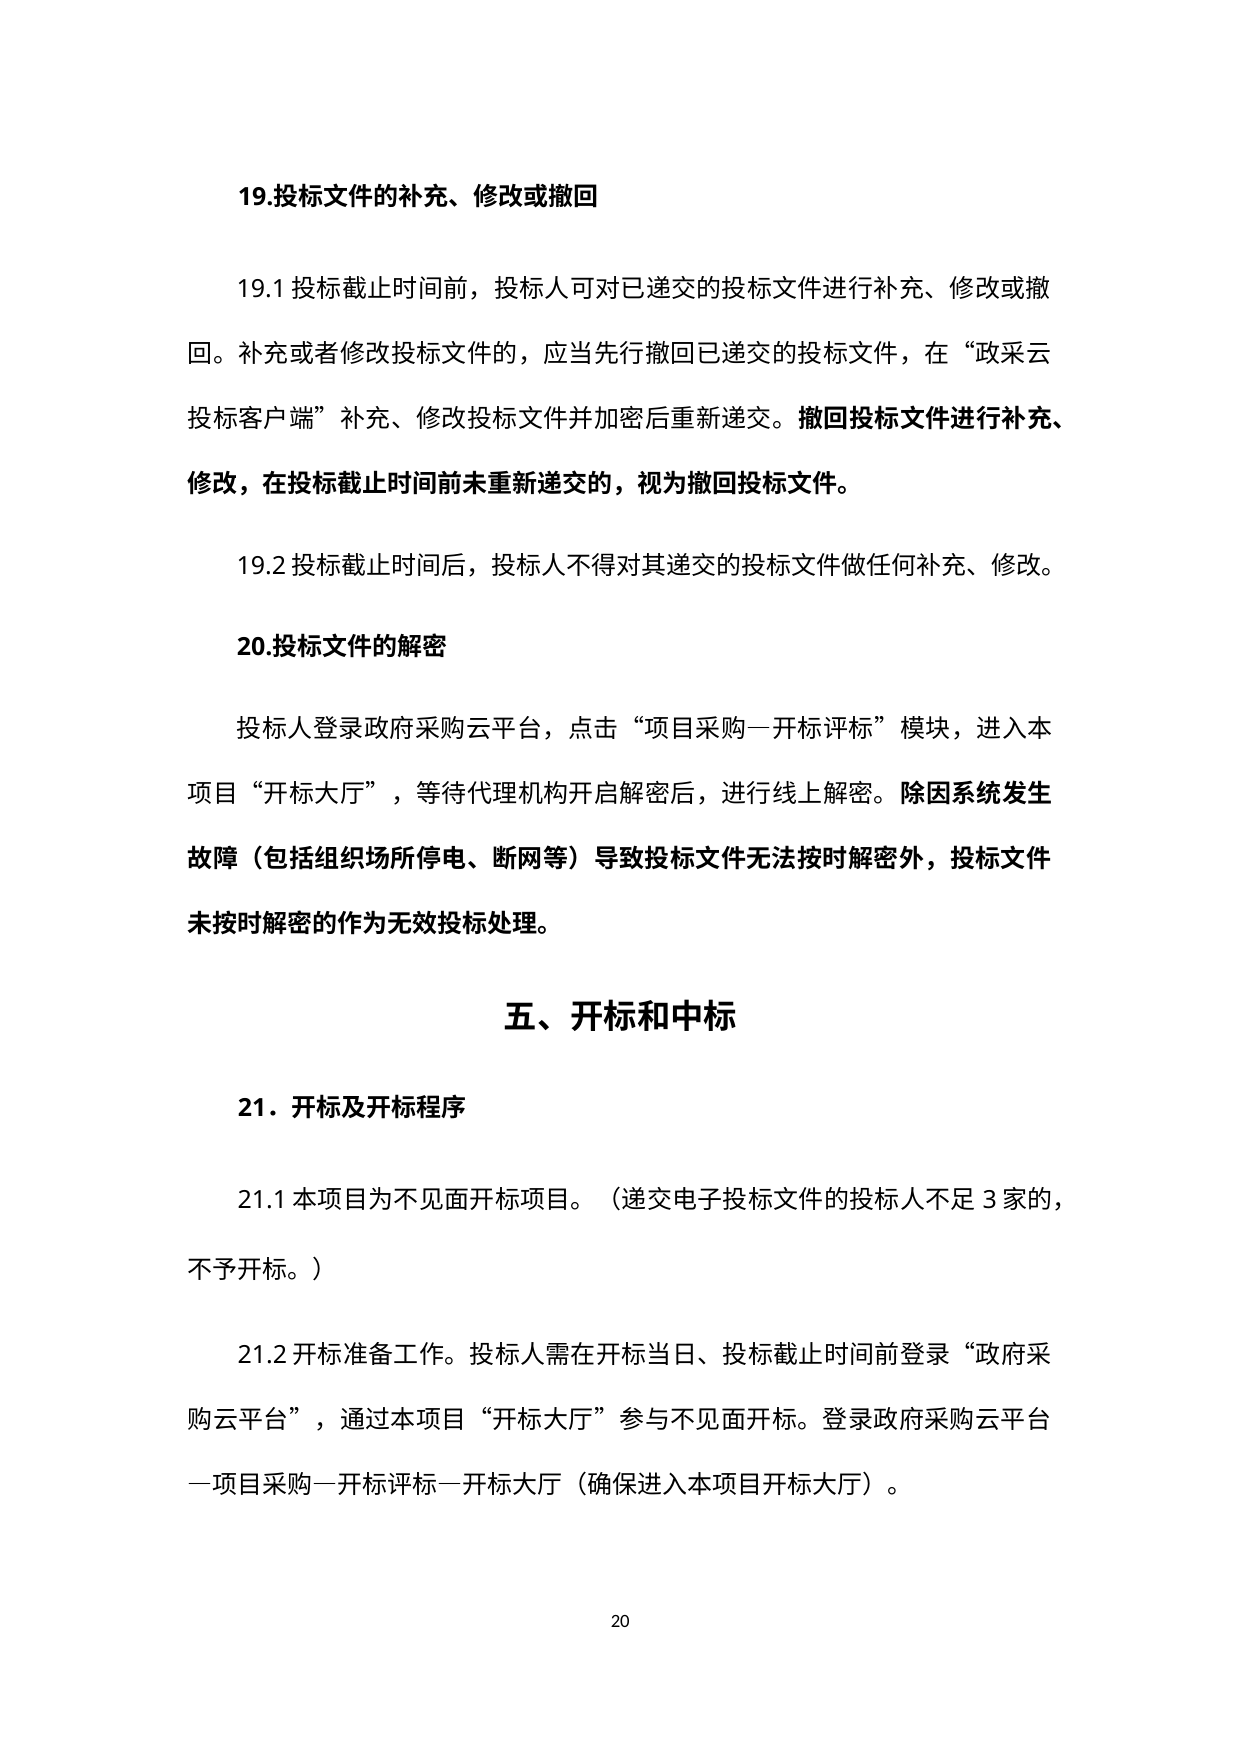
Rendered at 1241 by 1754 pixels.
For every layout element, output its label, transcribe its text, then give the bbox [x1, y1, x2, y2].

text 19.2投标截止时间后，投标人不得对其递交的投标文件做任何补充、修改。 [187, 531, 1053, 596]
subtitle 19.投标文件的补充、修改或撤回 [187, 162, 1053, 227]
text 投标人登录政府采购云平台，点击“项目采购—开标评标”模块，进入本项目“开标大厅”，等待代理机构开启解密后，进行线上解密。除因系统发生故障（包括组织场所停电、断网等）导致投标文件无法按时解密外，投标文件未按时解密的作为无效投标处理。 [187, 694, 1053, 954]
text 21.1本项目为不见面开标项目。（递交电子投标文件的投标人不足3家的，不予开标。） [187, 1165, 1053, 1300]
subtitle 五、开标和中标 [187, 981, 1053, 1046]
text 19.1投标截止时间前，投标人可对已递交的投标文件进行补充、修改或撤回。补充或者修改投标文件的，应当先行撤回已递交的投标文件，在“政采云投标客户端”补充、修改投标文件并加密后重新递交。撤回投标文件进行补充、修改，在投标截止时间前未重新递交的，视为撤回投标文件。 [187, 254, 1053, 514]
text 20.投标文件的解密 [187, 612, 1053, 677]
subtitle 21．开标及开标程序 [187, 1073, 1053, 1138]
text 21.2开标准备工作。投标人需在开标当日、投标截止时间前登录“政府采购云平台”，通过本项目“开标大厅”参与不见面开标。登录政府采购云平台—项目采购—开标评标—开标大厅（确保进入本项目开标大厅）。 [187, 1320, 1053, 1515]
